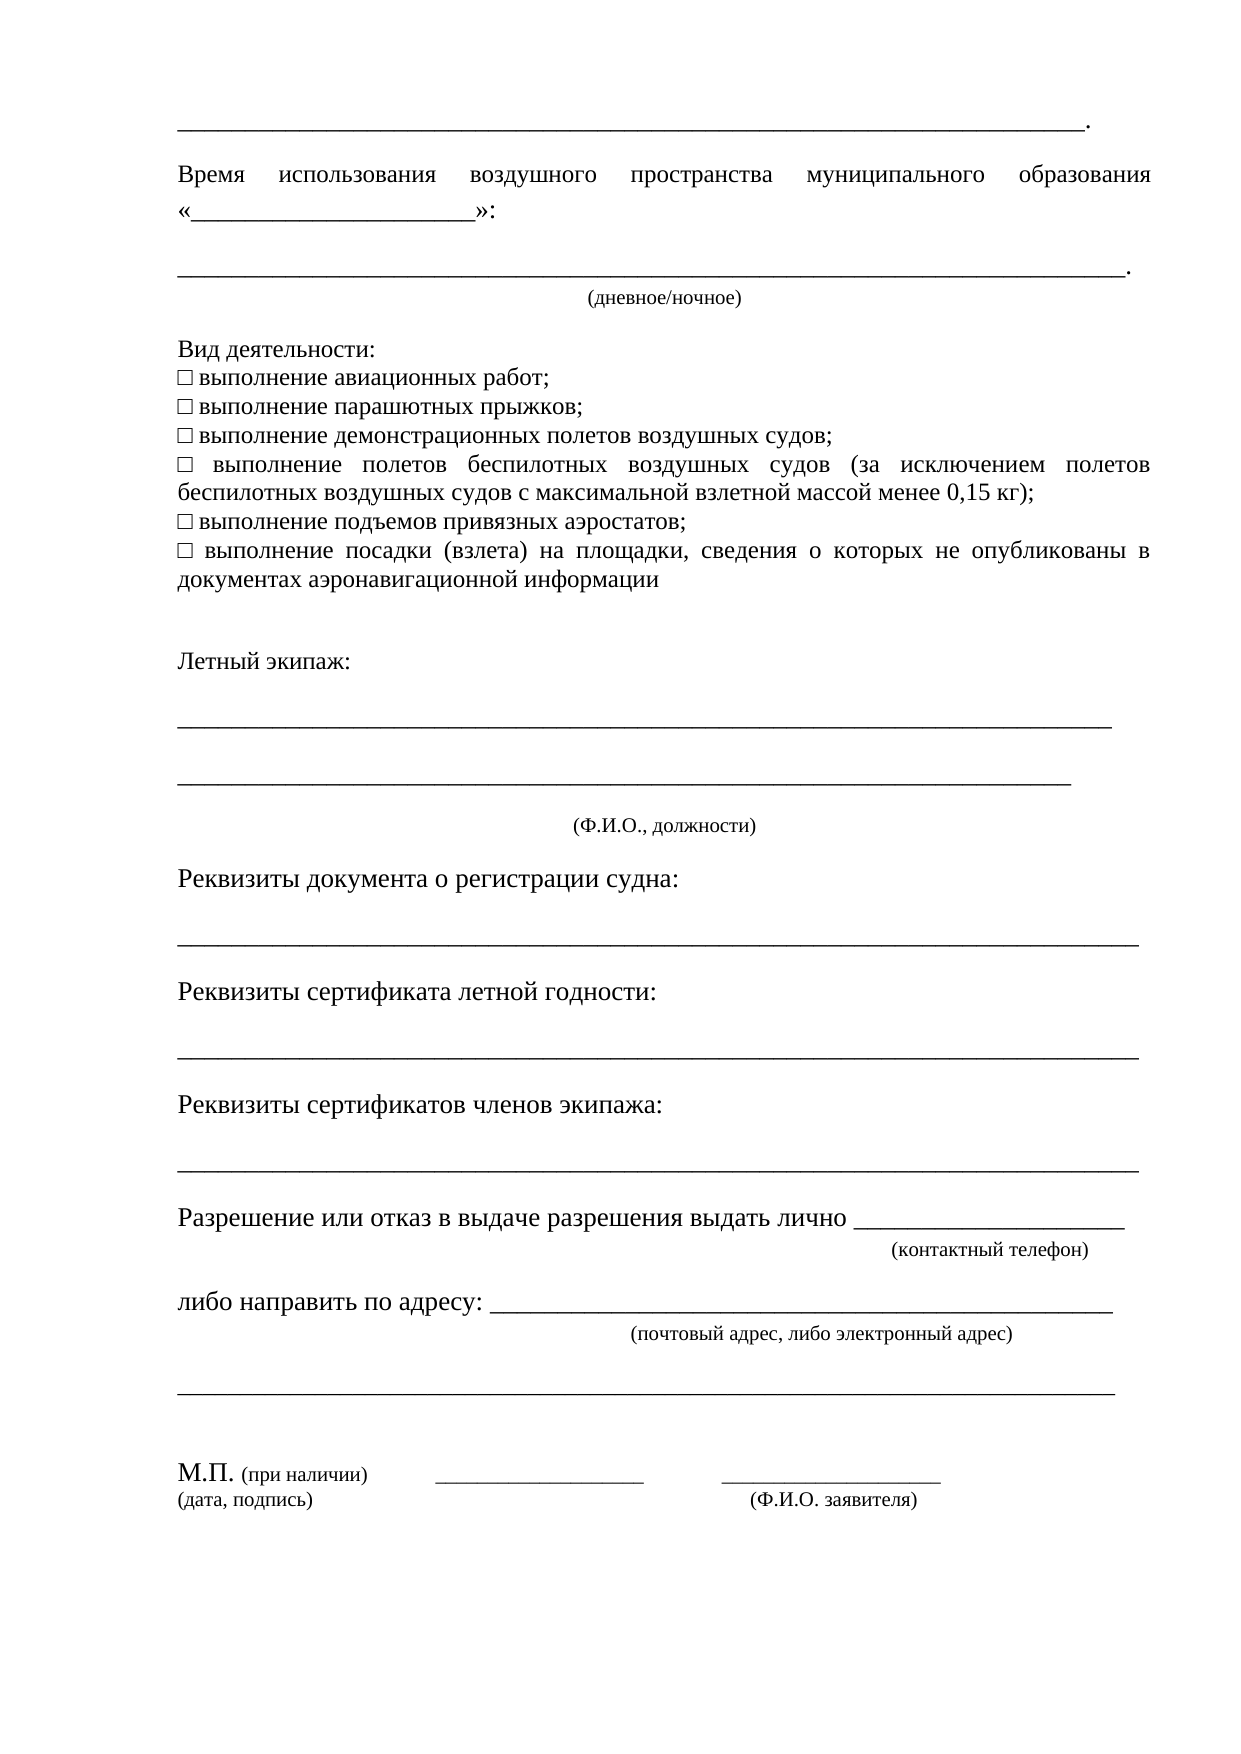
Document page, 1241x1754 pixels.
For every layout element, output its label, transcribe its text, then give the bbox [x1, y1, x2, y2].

text Реквизиты сертификатов членов экипажа: [177, 1088, 1152, 1119]
text □ выполнение парашютных прыжков; [177, 391, 1152, 420]
text □ выполнение авиационных работ; [177, 362, 1152, 391]
text (дата, подпись) (Ф.И.О. заявителя) [177, 1487, 1152, 1511]
text _______________________________________________________________________ [177, 918, 1152, 949]
text Летный экипаж: [177, 646, 1152, 675]
text ______________________________________________________________________. [177, 249, 1152, 281]
text __________________________________________________________________ [177, 757, 1152, 788]
text Время использования воздушного пространства муниципального образования «_____________________»: [177, 159, 1152, 224]
text Реквизиты сертификата летной годности: [177, 975, 1152, 1006]
text □ выполнение подъемов привязных аэростатов; [177, 506, 1152, 535]
text Реквизиты документа о регистрации судна: [177, 862, 1152, 893]
text □ выполнение посадки (взлета) на площадки, сведения о которых не опубликованы в документах аэронавигационной информации [177, 535, 1152, 592]
text (дневное/ночное) [177, 285, 1152, 309]
text М.П. (при наличии) ____________________ _____________________ [177, 1456, 1152, 1487]
text _______________________________________________________________________ [177, 1031, 1152, 1062]
text (контактный телефон) [177, 1237, 1152, 1261]
text Вид деятельности: [177, 334, 1152, 362]
text (Ф.И.О., должности) [177, 813, 1152, 837]
text ___________________________________________________________________. [177, 103, 1152, 134]
text □ выполнение полетов беспилотных воздушных судов (за исключением полетов беспилотных воздушных судов с максимальной взлетной массой менее 0,15 кг); [177, 449, 1152, 506]
text ___________________________________________________________________________ [177, 1369, 1152, 1398]
text _____________________________________________________________________ [177, 700, 1152, 731]
text Разрешение или отказ в выдаче разрешения выдать лично ____________________ [177, 1201, 1152, 1232]
text (почтовый адрес, либо электронный адрес) [177, 1321, 1152, 1345]
text _______________________________________________________________________ [177, 1144, 1152, 1176]
text либо направить по адресу: ______________________________________________ [177, 1285, 1152, 1316]
text □ выполнение демонстрационных полетов воздушных судов; [177, 420, 1152, 449]
